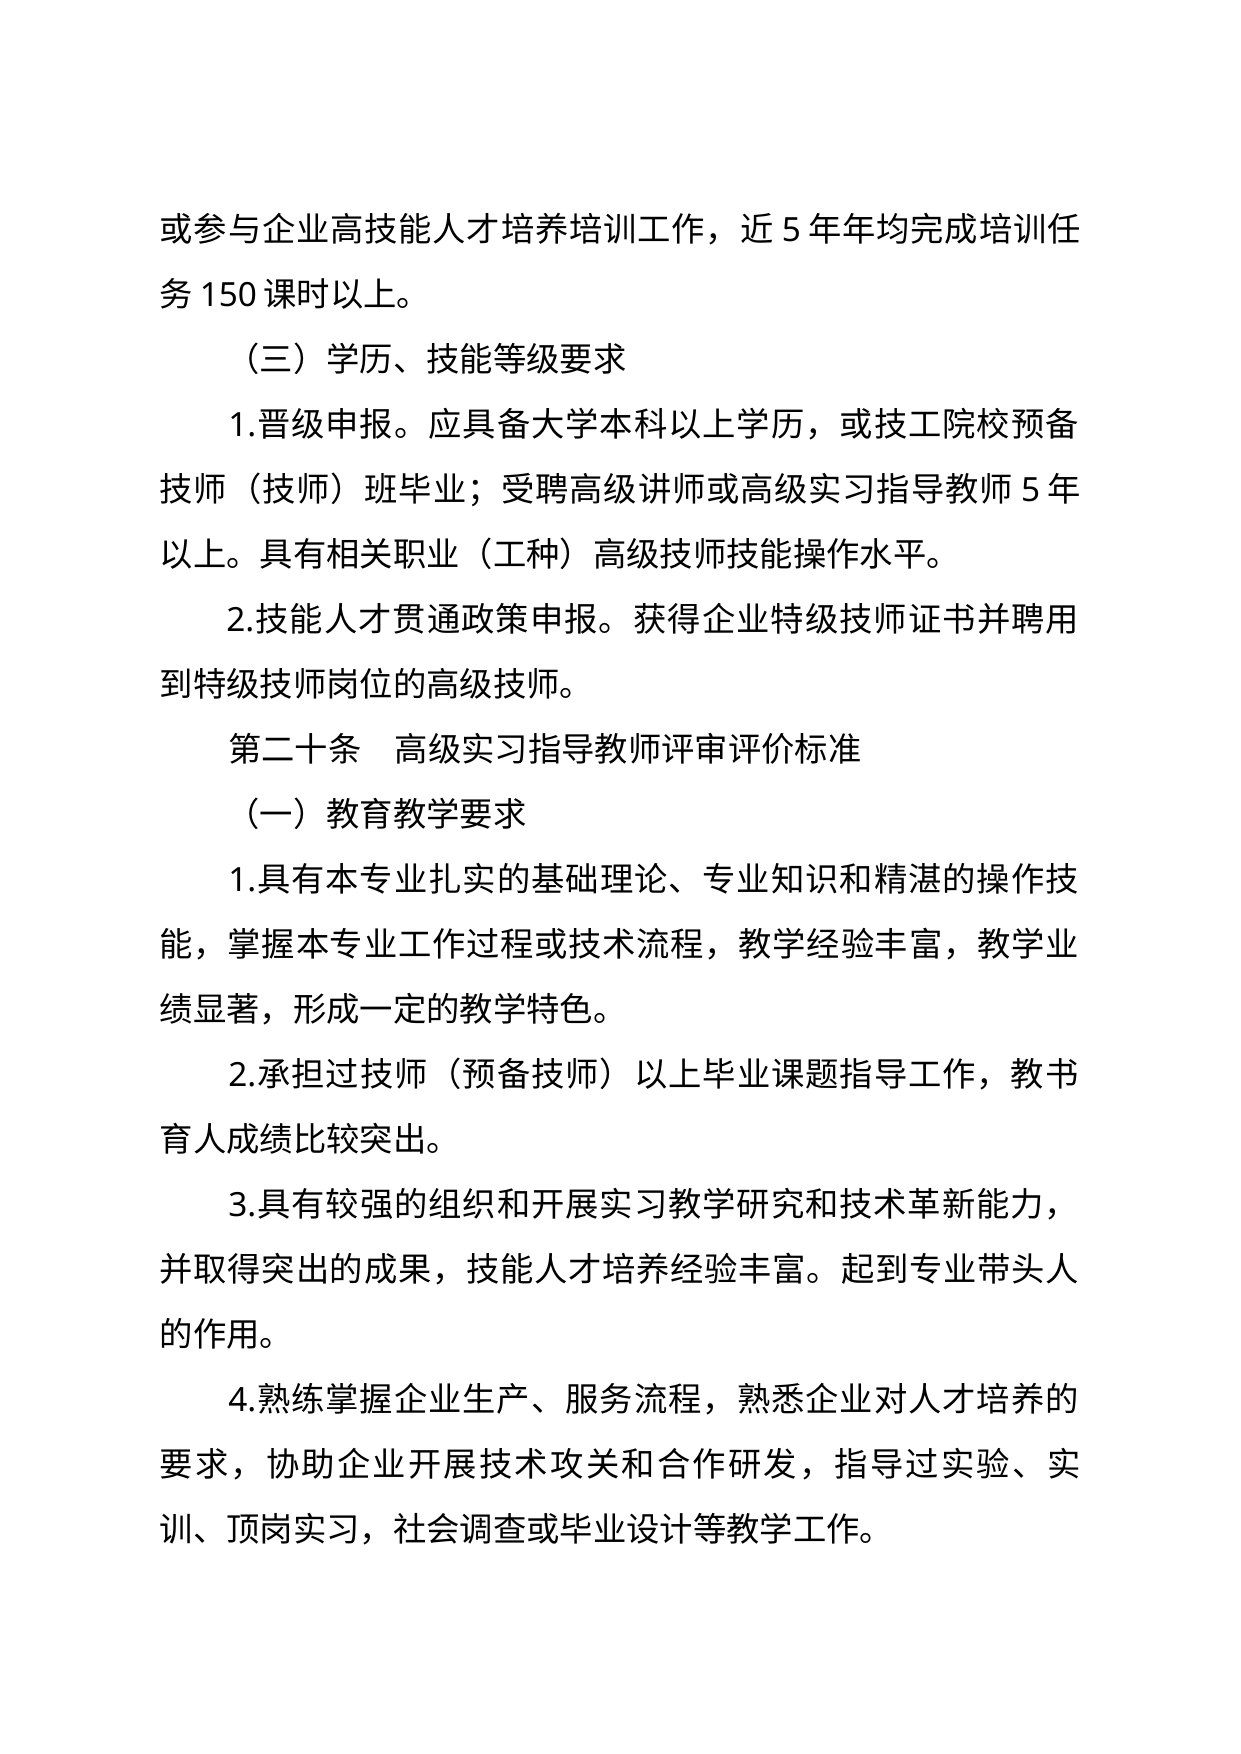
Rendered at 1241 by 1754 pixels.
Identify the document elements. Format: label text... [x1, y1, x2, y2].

text 第二十条 高级实习指导教师评审评价标准 [159, 714, 1081, 779]
text （一）教育教学要求 [159, 779, 1081, 844]
text 3.具有较强的组织和开展实习教学研究和技术革新能力，并取得突出的成果，技能人才培养经验丰富。起到专业带头人的作用。 [159, 1169, 1081, 1364]
text 2.承担过技师（预备技师）以上毕业课题指导工作，教书育人成绩比较突出。 [159, 1039, 1081, 1169]
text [159, 194, 1081, 324]
text （三）学历、技能等级要求 [159, 324, 1081, 389]
text 2.技能人才贯通政策申报。获得企业特级技师证书并聘用到特级技师岗位的高级技师。 [159, 584, 1081, 714]
text 1.晋级申报。应具备大学本科以上学历，或技工院校预备技师（技师）班毕业；受聘高级讲师或高级实习指导教师5年以上。具有相关职业（工种）高级技师技能操作水平。 [159, 389, 1081, 584]
text 4.熟练掌握企业生产、服务流程，熟悉企业对人才培养的要求，协助企业开展技术攻关和合作研发，指导过实验、实训、顶岗实习，社会调查或毕业设计等教学工作。 [159, 1364, 1081, 1559]
text 1.具有本专业扎实的基础理论、专业知识和精湛的操作技能，掌握本专业工作过程或技术流程，教学经验丰富，教学业绩显著，形成一定的教学特色。 [159, 844, 1081, 1039]
